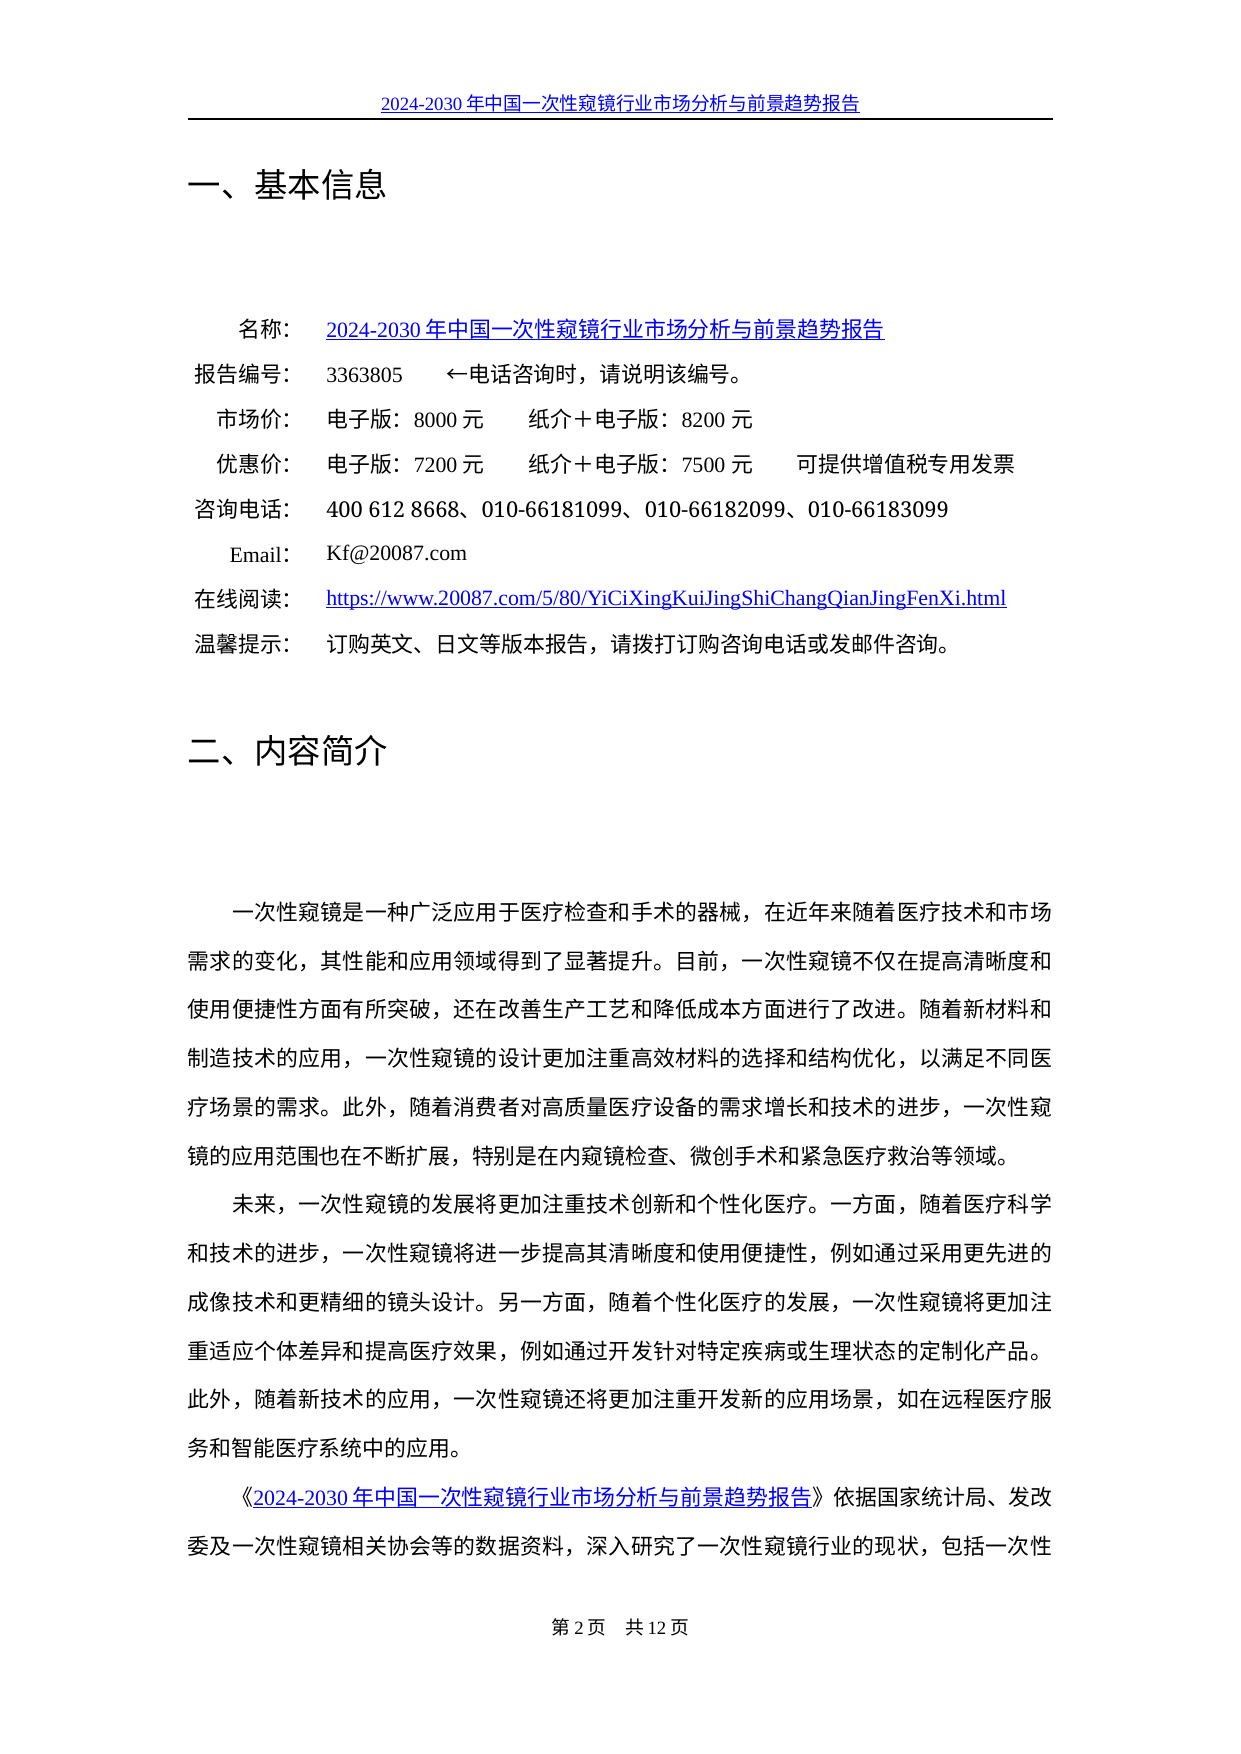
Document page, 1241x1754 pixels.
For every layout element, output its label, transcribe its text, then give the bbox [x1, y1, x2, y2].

table_header 名称： [167, 312, 315, 357]
title 二、内容简介 [187, 717, 1053, 782]
table_cell 在线阅读： [167, 582, 315, 627]
table_cell 电子版：7200 元 纸介＋电子版：7500 元 可提供增值税专用发票 [315, 447, 1073, 492]
table_cell 温馨提示： [167, 627, 315, 672]
table_cell 咨询电话： [167, 492, 315, 537]
table_cell 报告编号： [167, 357, 315, 402]
table_cell 市场价： [167, 402, 315, 447]
table_cell 3363805 ←电话咨询时，请说明该编号。 [315, 357, 1073, 402]
table_cell 电子版：8000 元 纸介＋电子版：8200 元 [315, 402, 1073, 447]
table_header 2024-2030年中国一次性窥镜行业市场分析与前景趋势报告 [315, 312, 1073, 357]
table_cell 订购英文、日文等版本报告，请拨打订购咨询电话或发邮件咨询。 [315, 627, 1073, 672]
table_cell [315, 582, 1073, 627]
title 一、基本信息 [187, 150, 1053, 215]
table_cell Email： [167, 537, 315, 582]
table_cell Kf@20087.com [315, 537, 1073, 582]
table_cell 优惠价： [167, 447, 315, 492]
table_cell 400 612 8668、010-66181099、010-66182099、010-66183099 [315, 492, 1073, 537]
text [187, 894, 1053, 1561]
